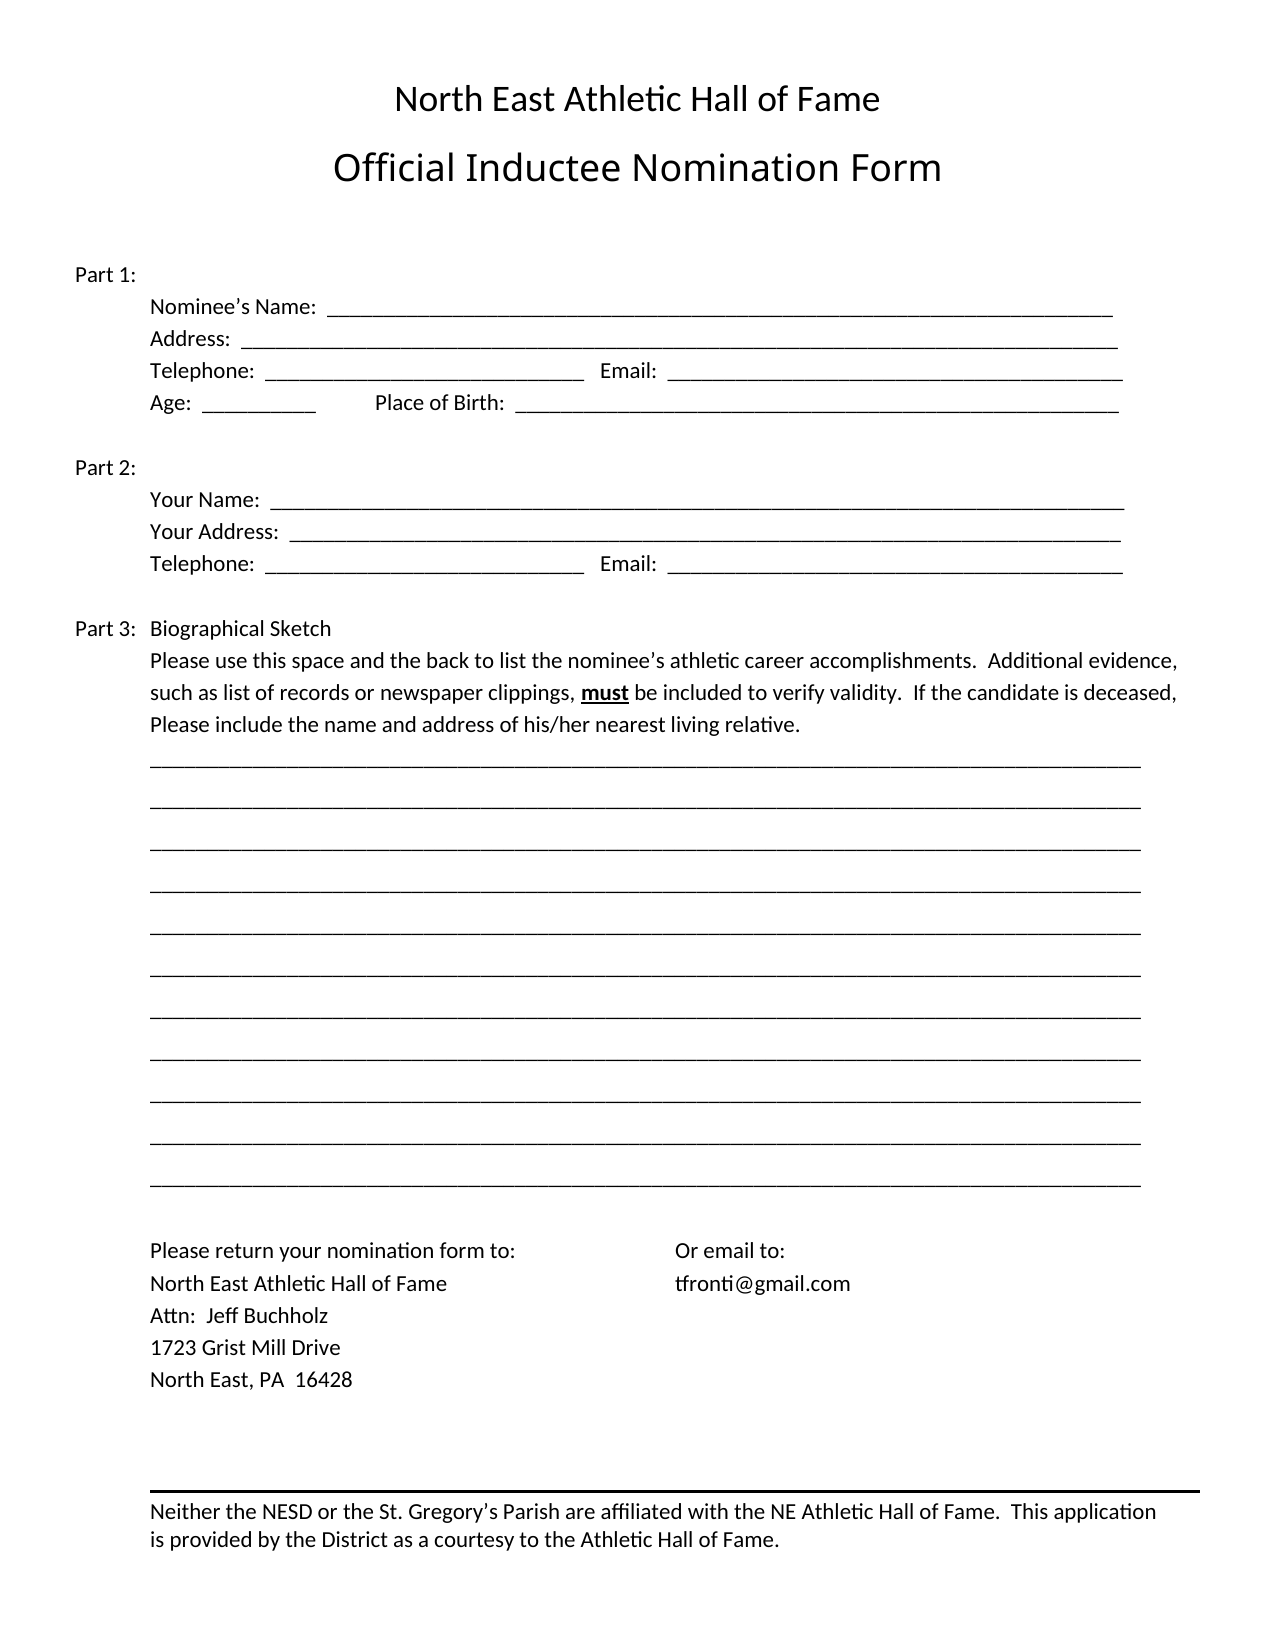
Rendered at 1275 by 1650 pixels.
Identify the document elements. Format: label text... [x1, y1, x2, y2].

text Your Name: ___________________________________________________________________________ [75, 485, 1200, 513]
text Official Inductee Nomination Form [75, 141, 1200, 192]
text Neither the NESD or the St. Gregory’s Parish are affiliated with the NE Athletic Hall of Fame. This application [150, 1497, 1200, 1525]
text _______________________________________________________________________________________ [150, 868, 1200, 897]
text _______________________________________________________________________________________ [150, 827, 1200, 854]
text Part 2: [75, 453, 1200, 481]
text Nominee’s Name: _____________________________________________________________________ [75, 292, 1200, 320]
text Age: __________ Place of Birth: _____________________________________________________ [75, 388, 1200, 417]
text Address: _____________________________________________________________________________ [75, 324, 1200, 352]
text _______________________________________________________________________________________ [150, 911, 1200, 938]
text _______________________________________________________________________________________ [150, 743, 1200, 771]
text Telephone: ____________________________ Email: ________________________________________ [75, 549, 1200, 577]
text Please include the name and address of his/her nearest living relative. [150, 710, 1200, 738]
text _______________________________________________________________________________________ [150, 1036, 1200, 1064]
text North East, PA 16428 [150, 1365, 1200, 1393]
text 1723 Grist Mill Drive [150, 1333, 1200, 1361]
text _______________________________________________________________________________________ [150, 994, 1200, 1022]
text _______________________________________________________________________________________ [150, 1162, 1200, 1190]
text such as list of records or newspaper clippings, must be included to verify validity. If the candidate is deceased, [150, 678, 1200, 706]
text Telephone: ____________________________ Email: ________________________________________ [75, 356, 1200, 384]
text North East Athletic Hall of Fame [75, 75, 1200, 121]
text Please return your nomination form to: Or email to: [150, 1237, 1200, 1264]
text _______________________________________________________________________________________ [150, 952, 1200, 981]
text Part 1: [75, 260, 1200, 288]
text Attn: Jeff Buchholz [150, 1301, 1200, 1329]
text Please use this space and the back to list the nominee’s athletic career accomplishments. Additional evidence, [150, 646, 1200, 674]
text _______________________________________________________________________________________ [150, 1078, 1200, 1106]
text Part 3: Biographical Sketch [75, 614, 1200, 642]
text _______________________________________________________________________________________ [150, 784, 1200, 813]
text _______________________________________________________________________________________ [150, 1120, 1200, 1148]
text Your Address: _________________________________________________________________________ [75, 517, 1200, 545]
text is provided by the District as a courtesy to the Athletic Hall of Fame. [150, 1525, 1200, 1553]
text North East Athletic Hall of Fame tfronti@gmail.com [150, 1269, 1200, 1297]
